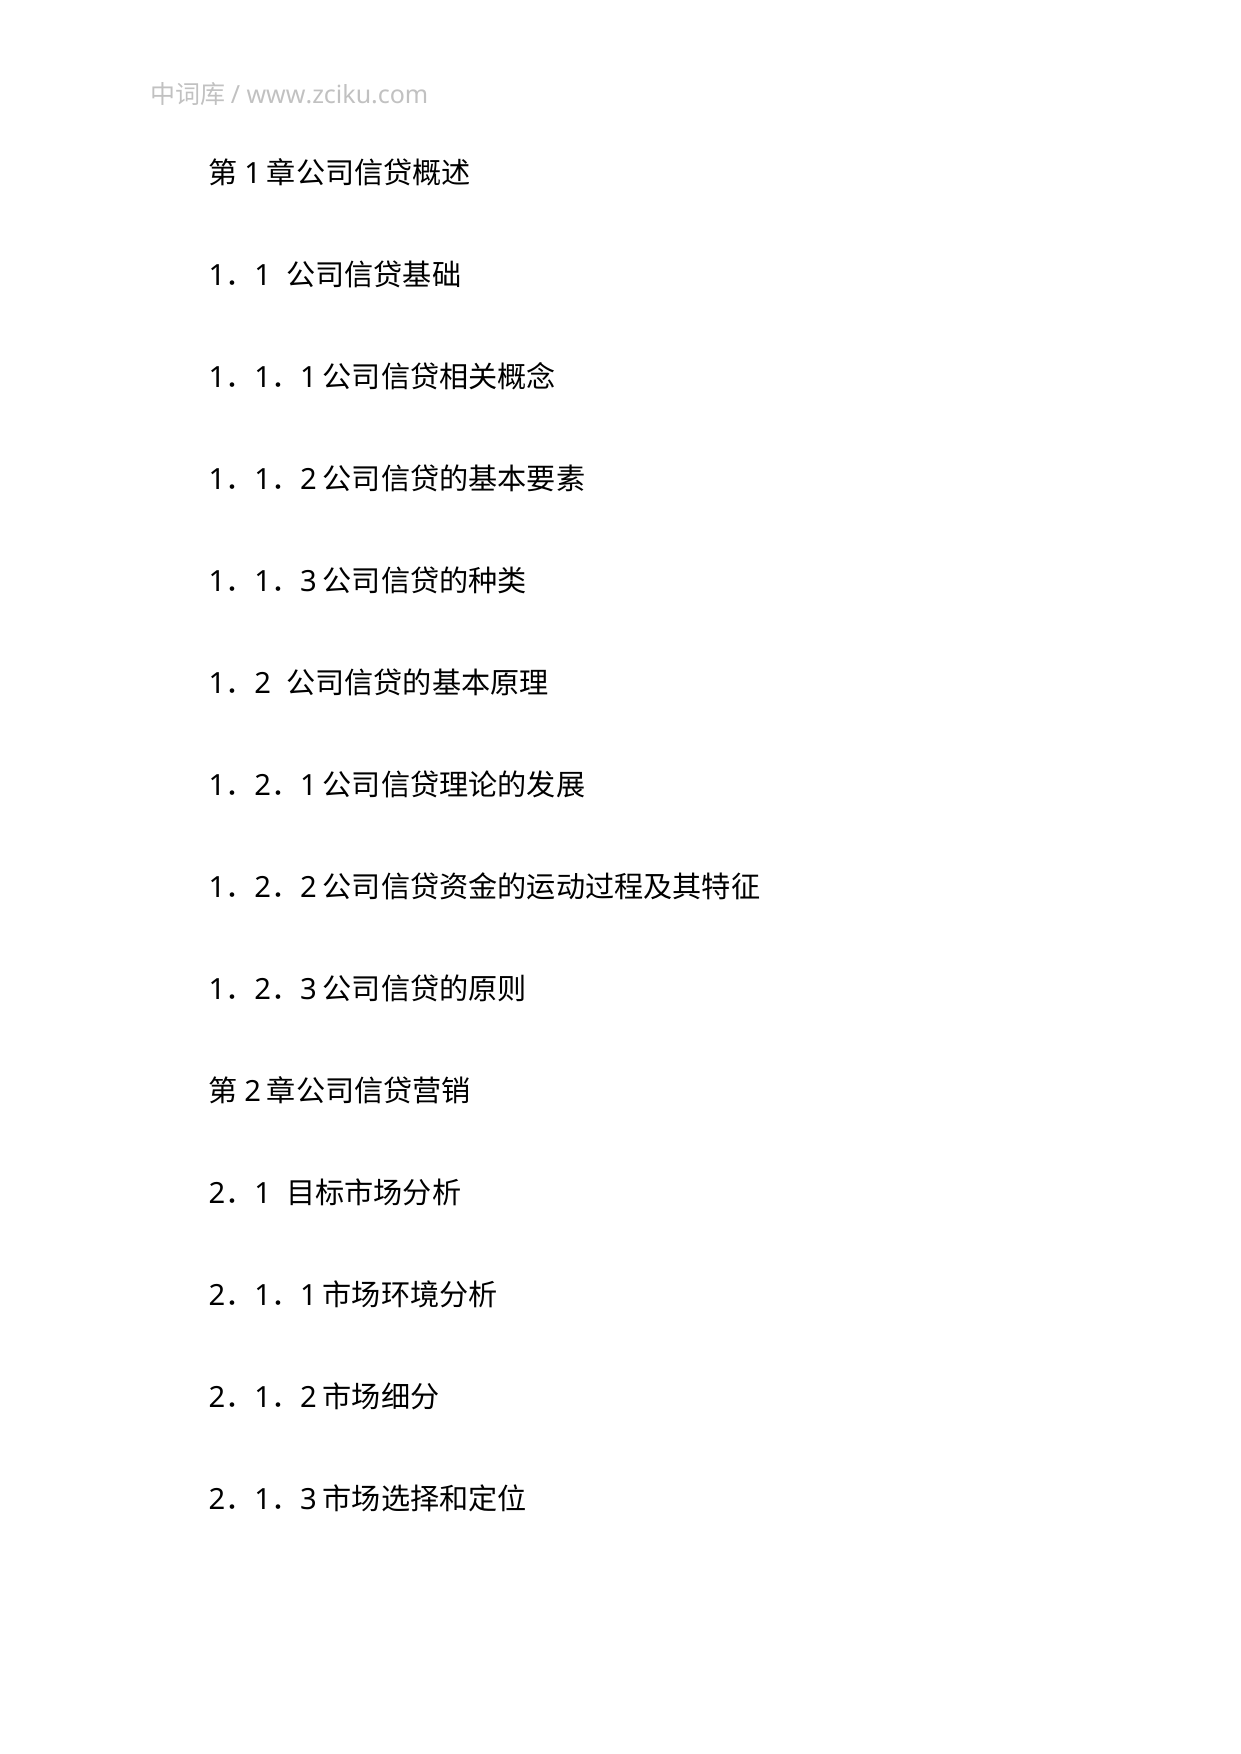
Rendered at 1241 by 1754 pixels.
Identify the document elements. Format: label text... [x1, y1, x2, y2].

text 2．1 目标市场分析 [150, 1170, 1090, 1212]
text 2．1．1市场环境分析 [150, 1272, 1090, 1314]
text 2．1．3市场选择和定位 [150, 1476, 1090, 1518]
text 1．2 公司信贷的基本原理 [150, 660, 1090, 702]
text 1．2．2公司信贷资金的运动过程及其特征 [150, 864, 1090, 906]
text 第 1章公司信贷概述 [150, 150, 1090, 192]
text 1．1．1公司信贷相关概念 [150, 354, 1090, 396]
text 1．2．3公司信贷的原则 [150, 966, 1090, 1008]
text 第 2章公司信贷营销 [150, 1068, 1090, 1110]
text 1．1 公司信贷基础 [150, 252, 1090, 294]
text 1．2．1公司信贷理论的发展 [150, 762, 1090, 804]
text 2．1．2市场细分 [150, 1374, 1090, 1416]
text 1．1．3公司信贷的种类 [150, 558, 1090, 600]
text 1．1．2公司信贷的基本要素 [150, 456, 1090, 498]
